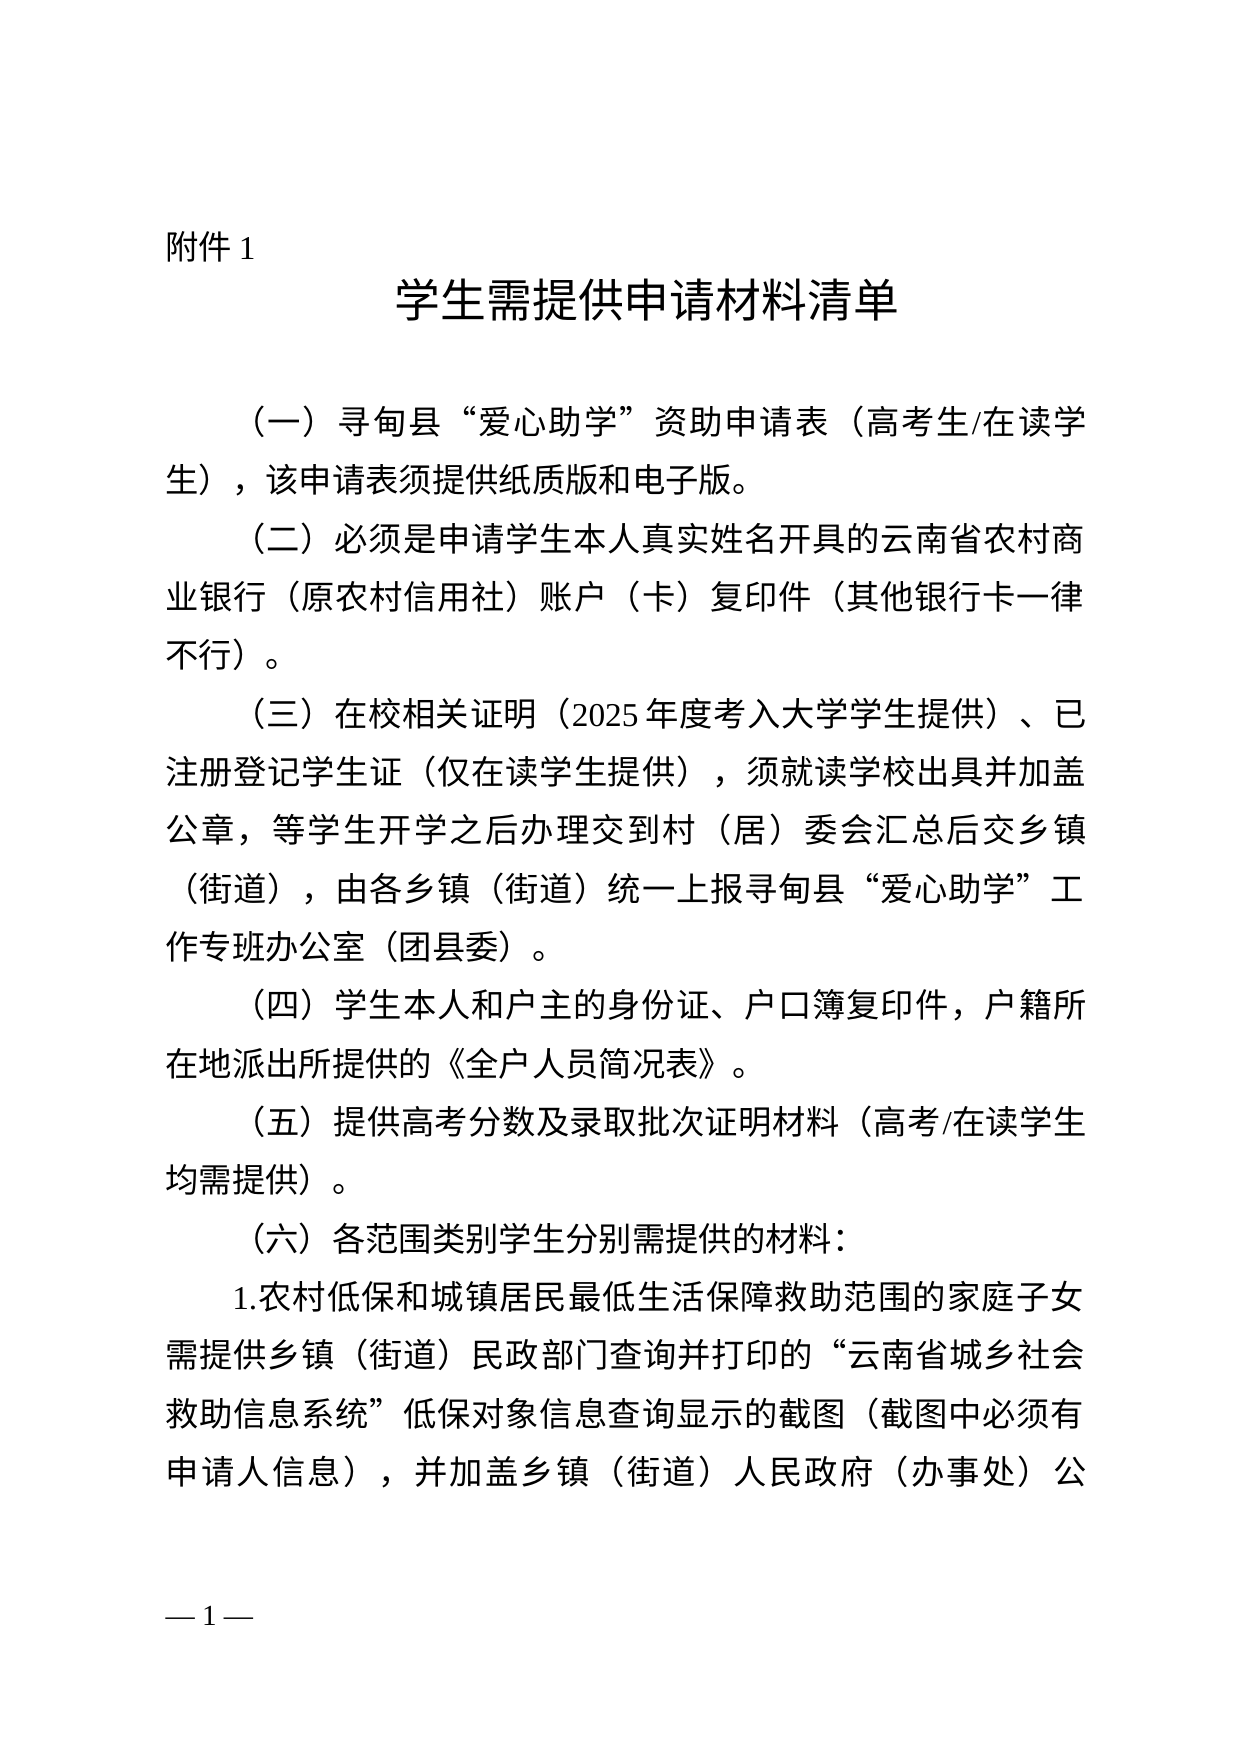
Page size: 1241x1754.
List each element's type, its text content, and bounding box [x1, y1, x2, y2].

text （六）各范围类别学生分别需提供的材料： [165, 1204, 1087, 1263]
text （二）必须是申请学生本人真实姓名开具的云南省农村商业银行（原农村信用社）账户（卡）复印件（其他银行卡一律不行）。 [165, 504, 1087, 679]
text 附件1 [165, 213, 1087, 271]
text 学生需提供申请材料清单 [165, 271, 1087, 329]
text （四）学生本人和户主的身份证、户口簿复印件，户籍所在地派出所提供的《全户人员简况表》。 [165, 971, 1087, 1088]
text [165, 1263, 1087, 1496]
text （五）提供高考分数及录取批次证明材料（高考/在读学生均需提供）。 [165, 1088, 1087, 1204]
text （三）在校相关证明（2025年度考入大学学生提供）、已注册登记学生证（仅在读学生提供），须就读学校出具并加盖公章，等学生开学之后办理交到村（居）委会汇总后交乡镇（街道），由各乡镇（街道）统一上报寻甸县“爱心助学”工作专班办公室（团县委）。 [165, 679, 1087, 971]
text （一）寻甸县“爱心助学”资助申请表（高考生/在读学生），该申请表须提供纸质版和电子版。 [165, 388, 1087, 504]
